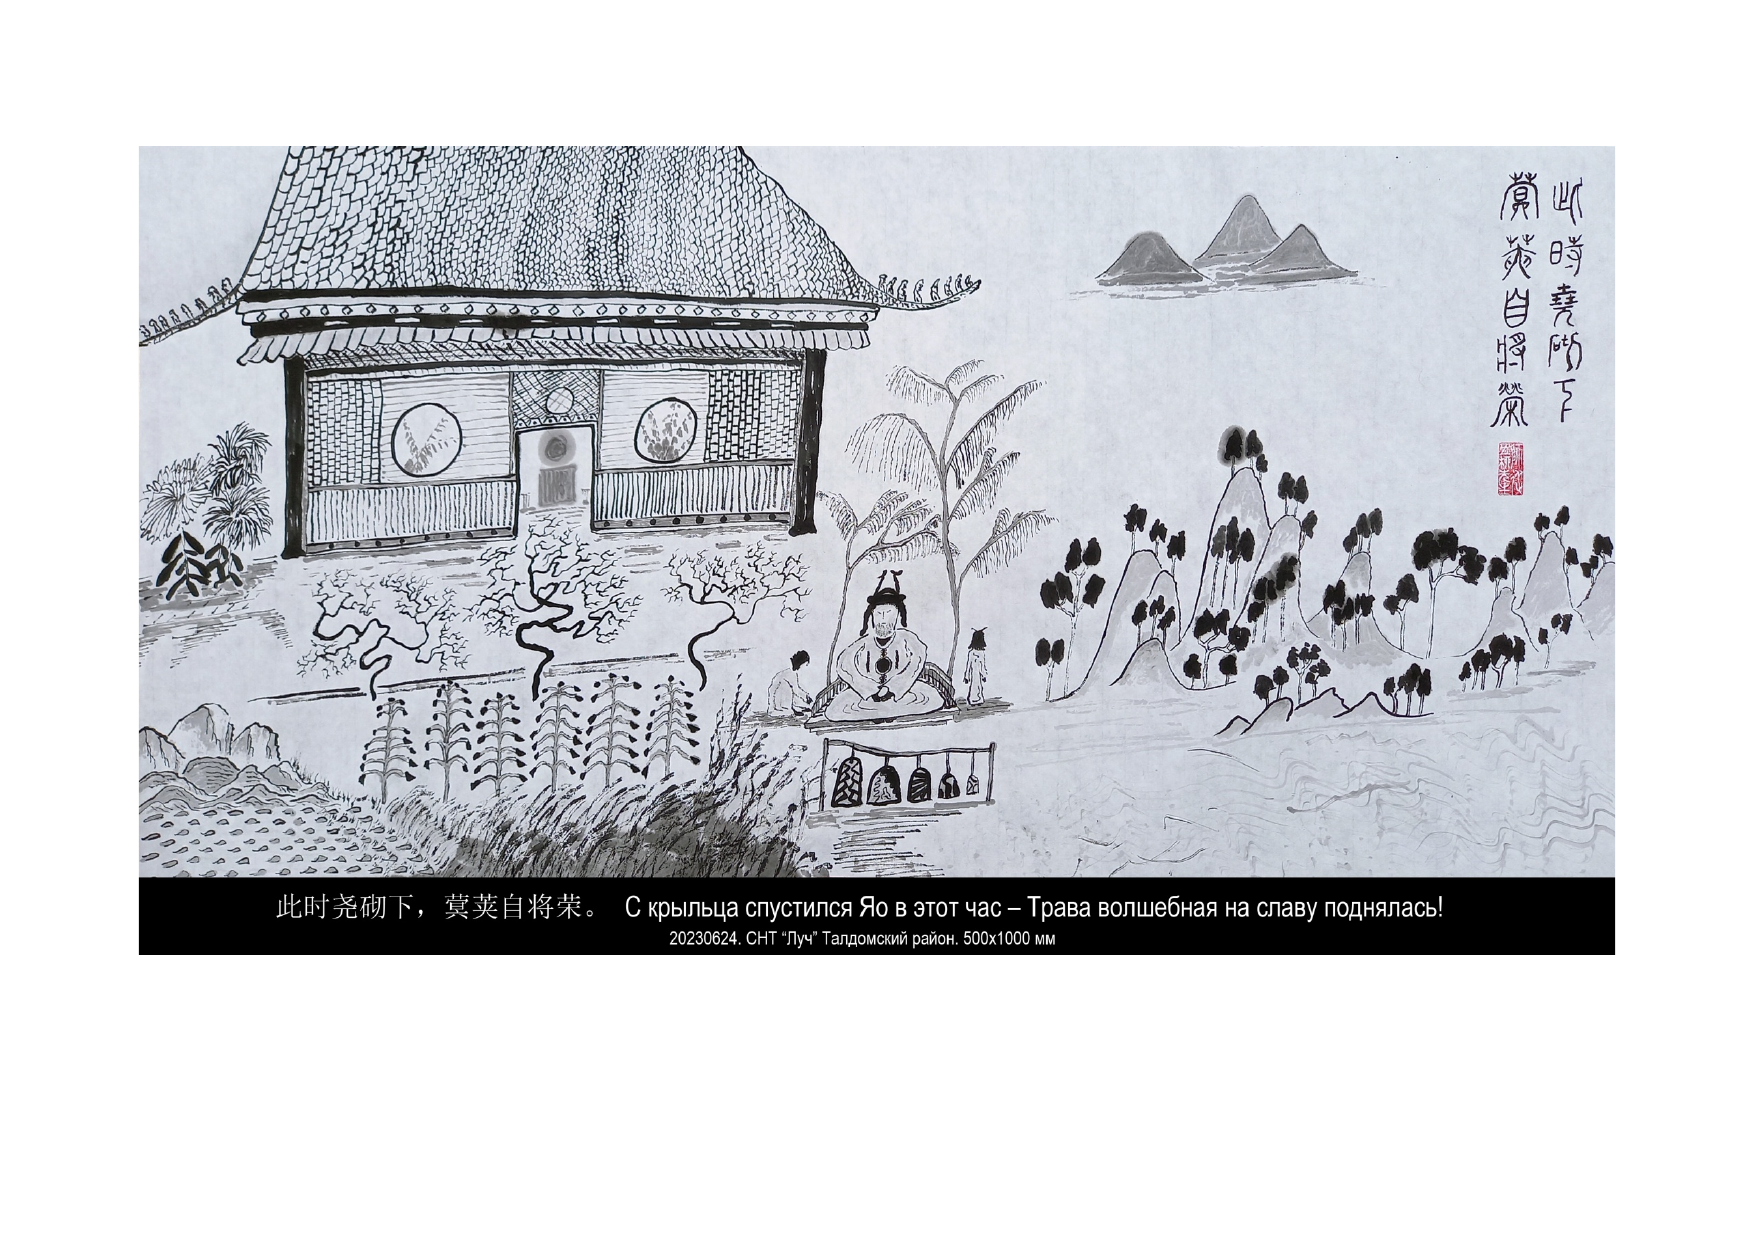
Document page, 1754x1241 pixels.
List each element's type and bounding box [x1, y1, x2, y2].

picture [138, 146, 1616, 955]
